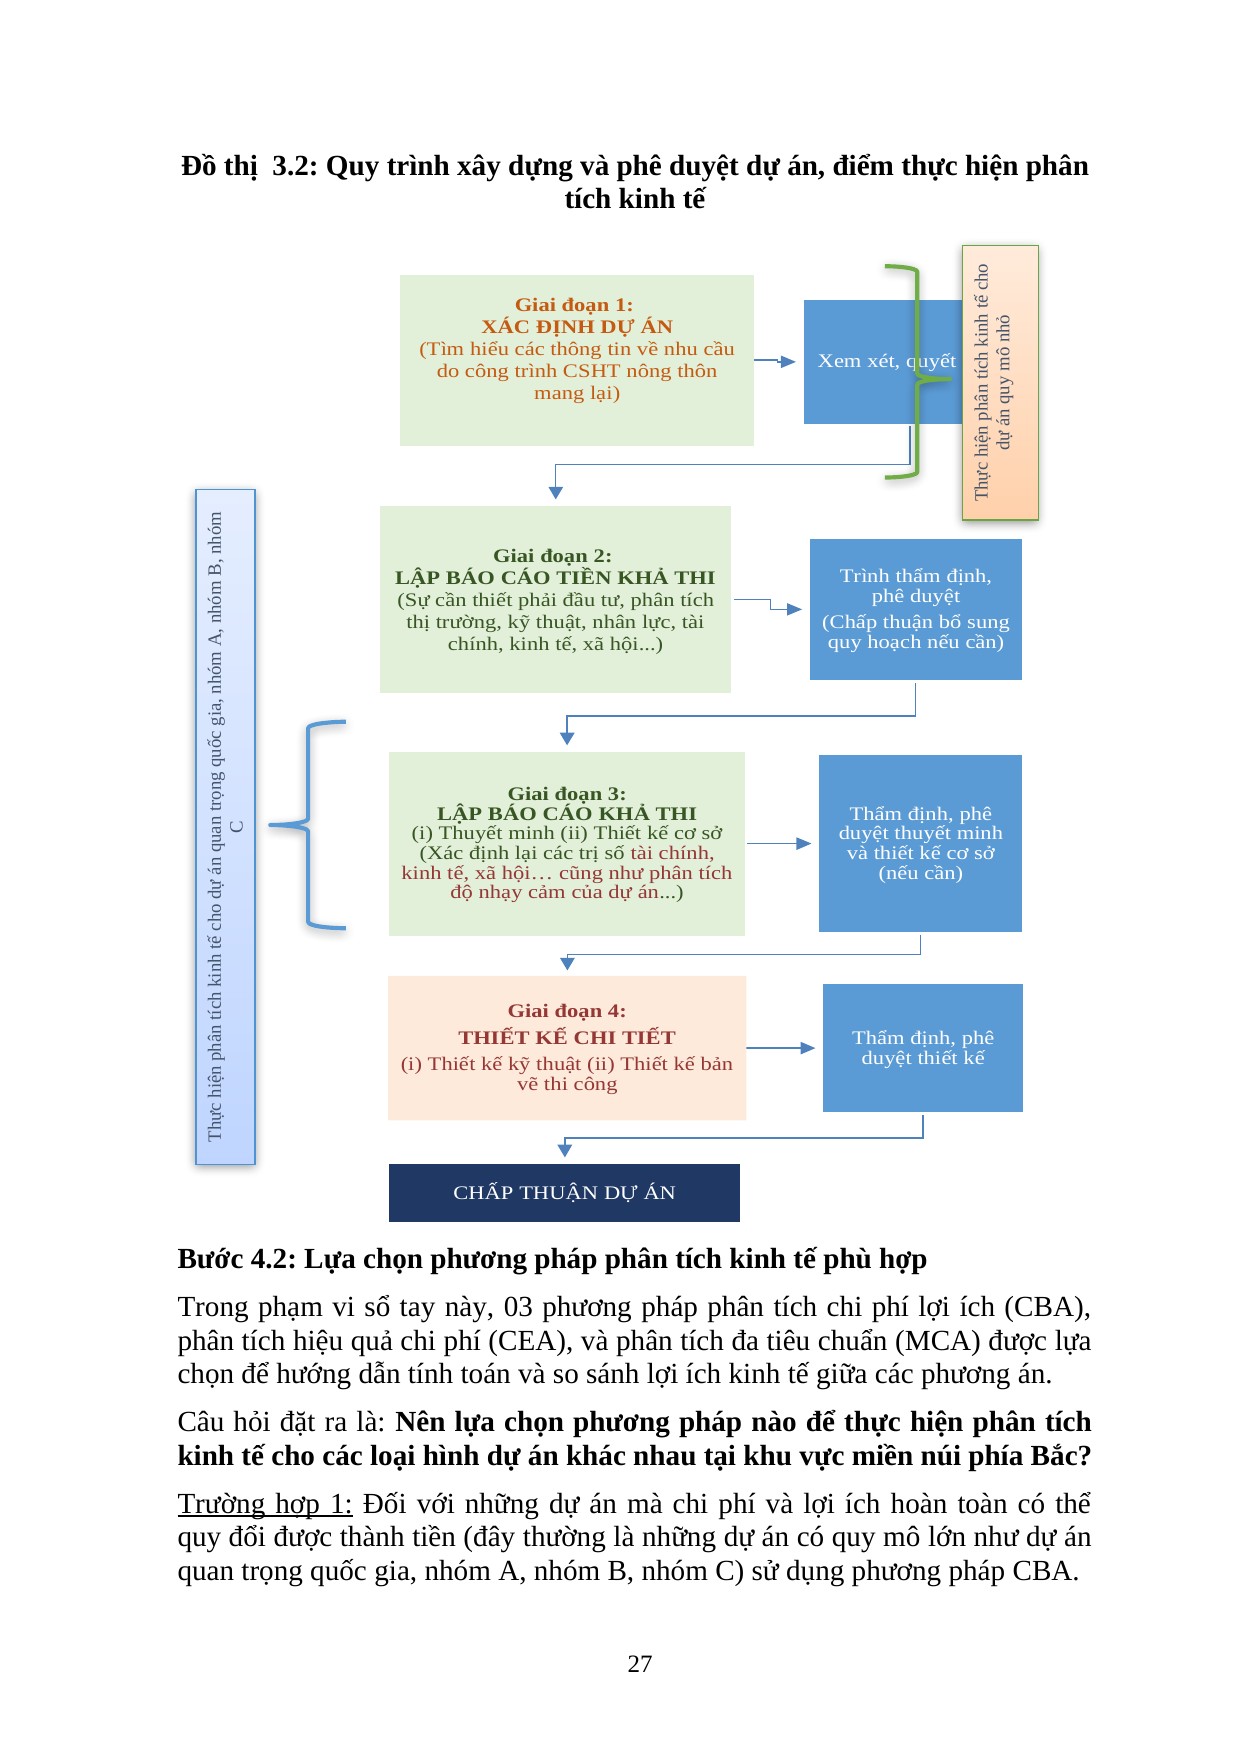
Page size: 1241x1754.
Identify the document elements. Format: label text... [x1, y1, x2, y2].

text Trong phạm vi sổ tay này, 03 phương pháp phân tích chi phí lợi ích (CBA), phân tích hiệu quả chi phí (CEA), và phân tích đa tiêu chuẩn (MCA) được lựa chọn để hướng dẫn tính toán và so sánh lợi ích kinh tế giữa các phương án. [177, 1289, 1092, 1390]
text Câu hỏi đặt ra là: Nên lựa chọn phương pháp nào để thực hiện phân tích kinh tế cho các loại hình dự án khác nhau tại khu vực miền núi phía Bắc? [177, 1404, 1092, 1471]
text Đồ thị 3.2: Quy trình xây dựng và phê duyệt dự án, điểm thực hiện phân tích kinh tế [177, 148, 1092, 215]
text Trường hợp 1: Đối với những dự án mà chi phí và lợi ích hoàn toàn có thể quy đổi được thành tiền (đây thường là những dự án có quy mô lớn như dự án quan trọng quốc gia, nhóm A, nhóm B, nhóm C) sử dụng phương pháp CBA. [177, 1486, 1092, 1587]
text Bước 4.2: Lựa chọn phương pháp phân tích kinh tế phù hợp [177, 1241, 1092, 1274]
